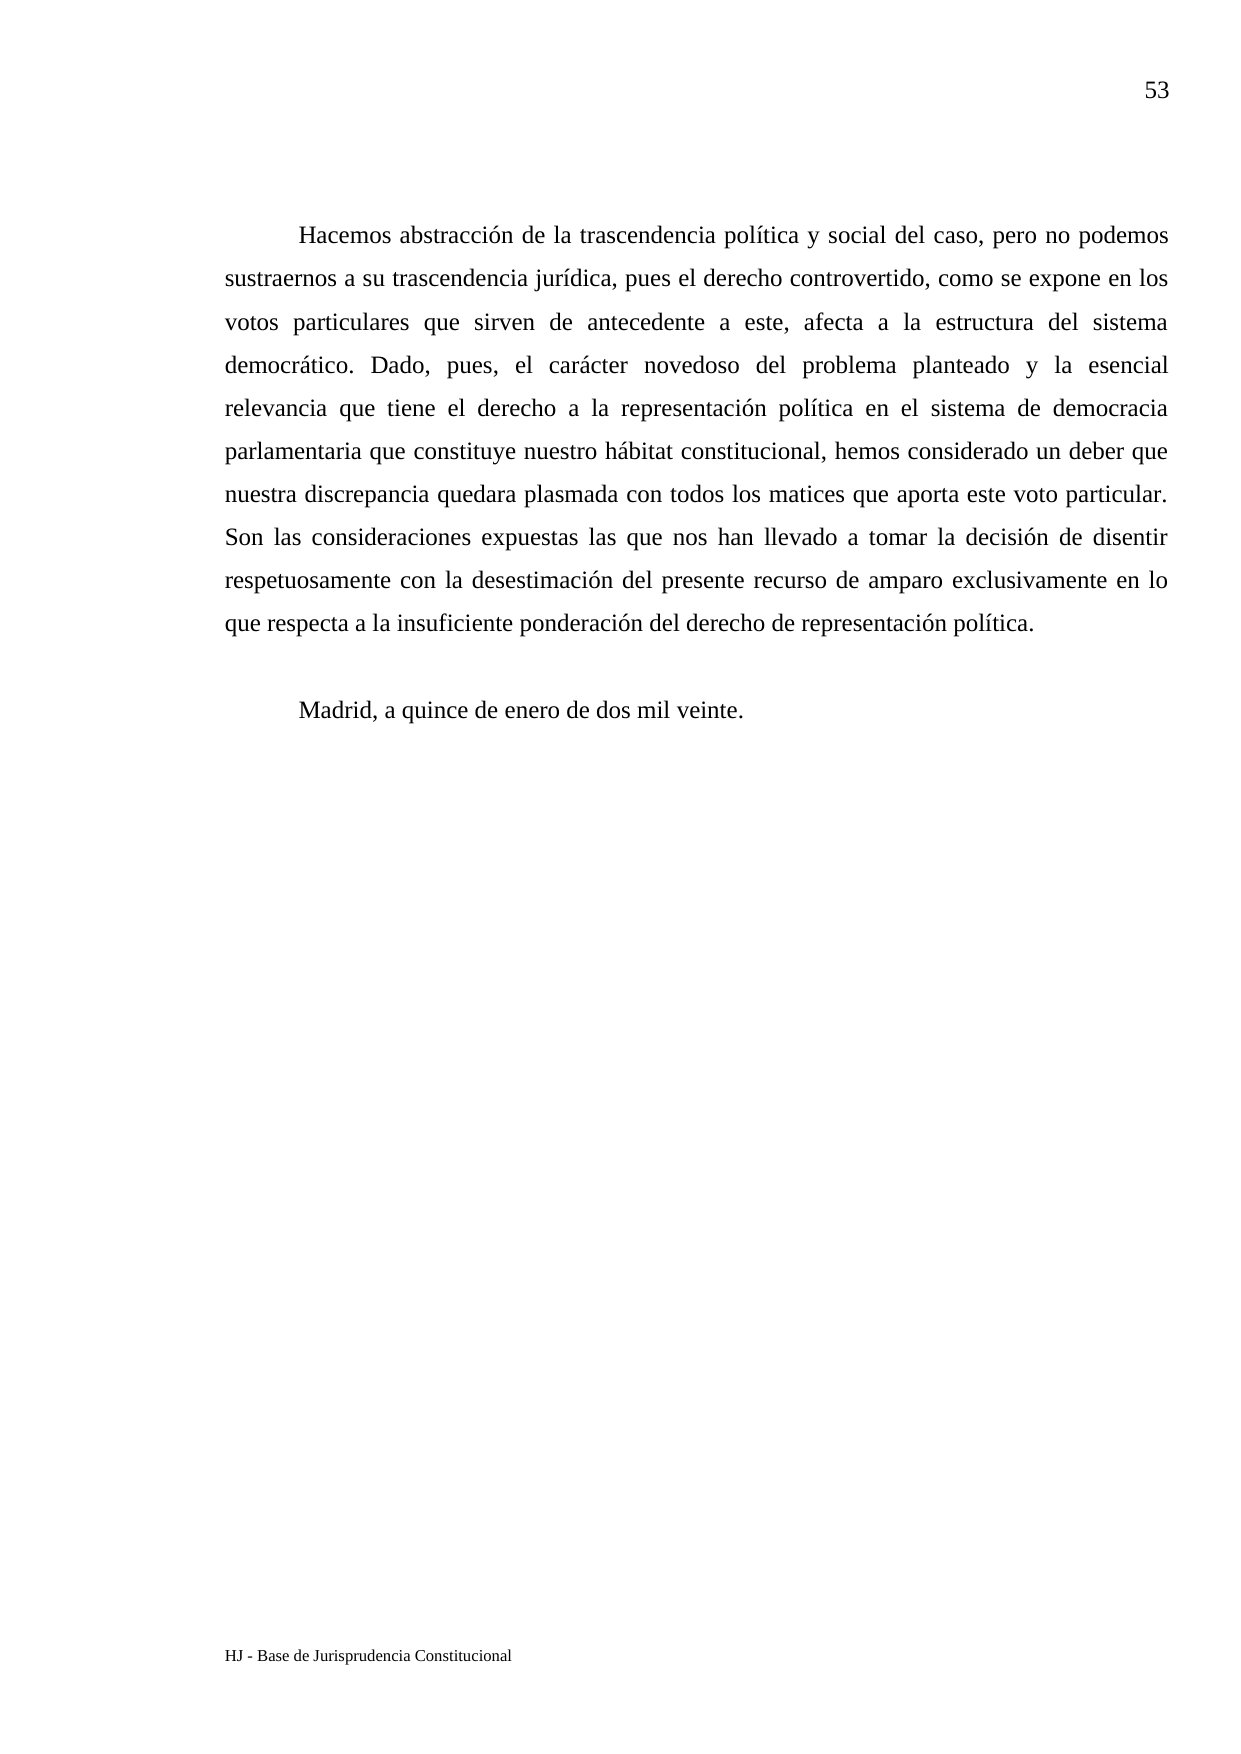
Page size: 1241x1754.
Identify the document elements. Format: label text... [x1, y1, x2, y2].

text Madrid, a quince de enero de dos mil veinte. [224, 695, 1169, 723]
text Hacemos abstracción de la trascendencia política y social del caso, pero no podemos sustraernos a su trascendencia jurídica, pues el derecho controvertido, como se expone en los votos particulares que sirven de antecedente a este, afecta a la estructura del sistema democrático. Dado, pues, el carácter novedoso del problema planteado y la esencial relevancia que tiene el derecho a la representación política en el sistema de democracia parlamentaria que constituye nuestro hábitat constitucional, hemos considerado un deber que nuestra discrepancia quedara plasmada con todos los matices que aporta este voto particular. Son las consideraciones expuestas las que nos han llevado a tomar la decisión de disentir respetuosamente con la desestimación del presente recurso de amparo exclusivamente en lo que respecta a la insuficiente ponderación del derecho de representación política. [224, 220, 1169, 637]
